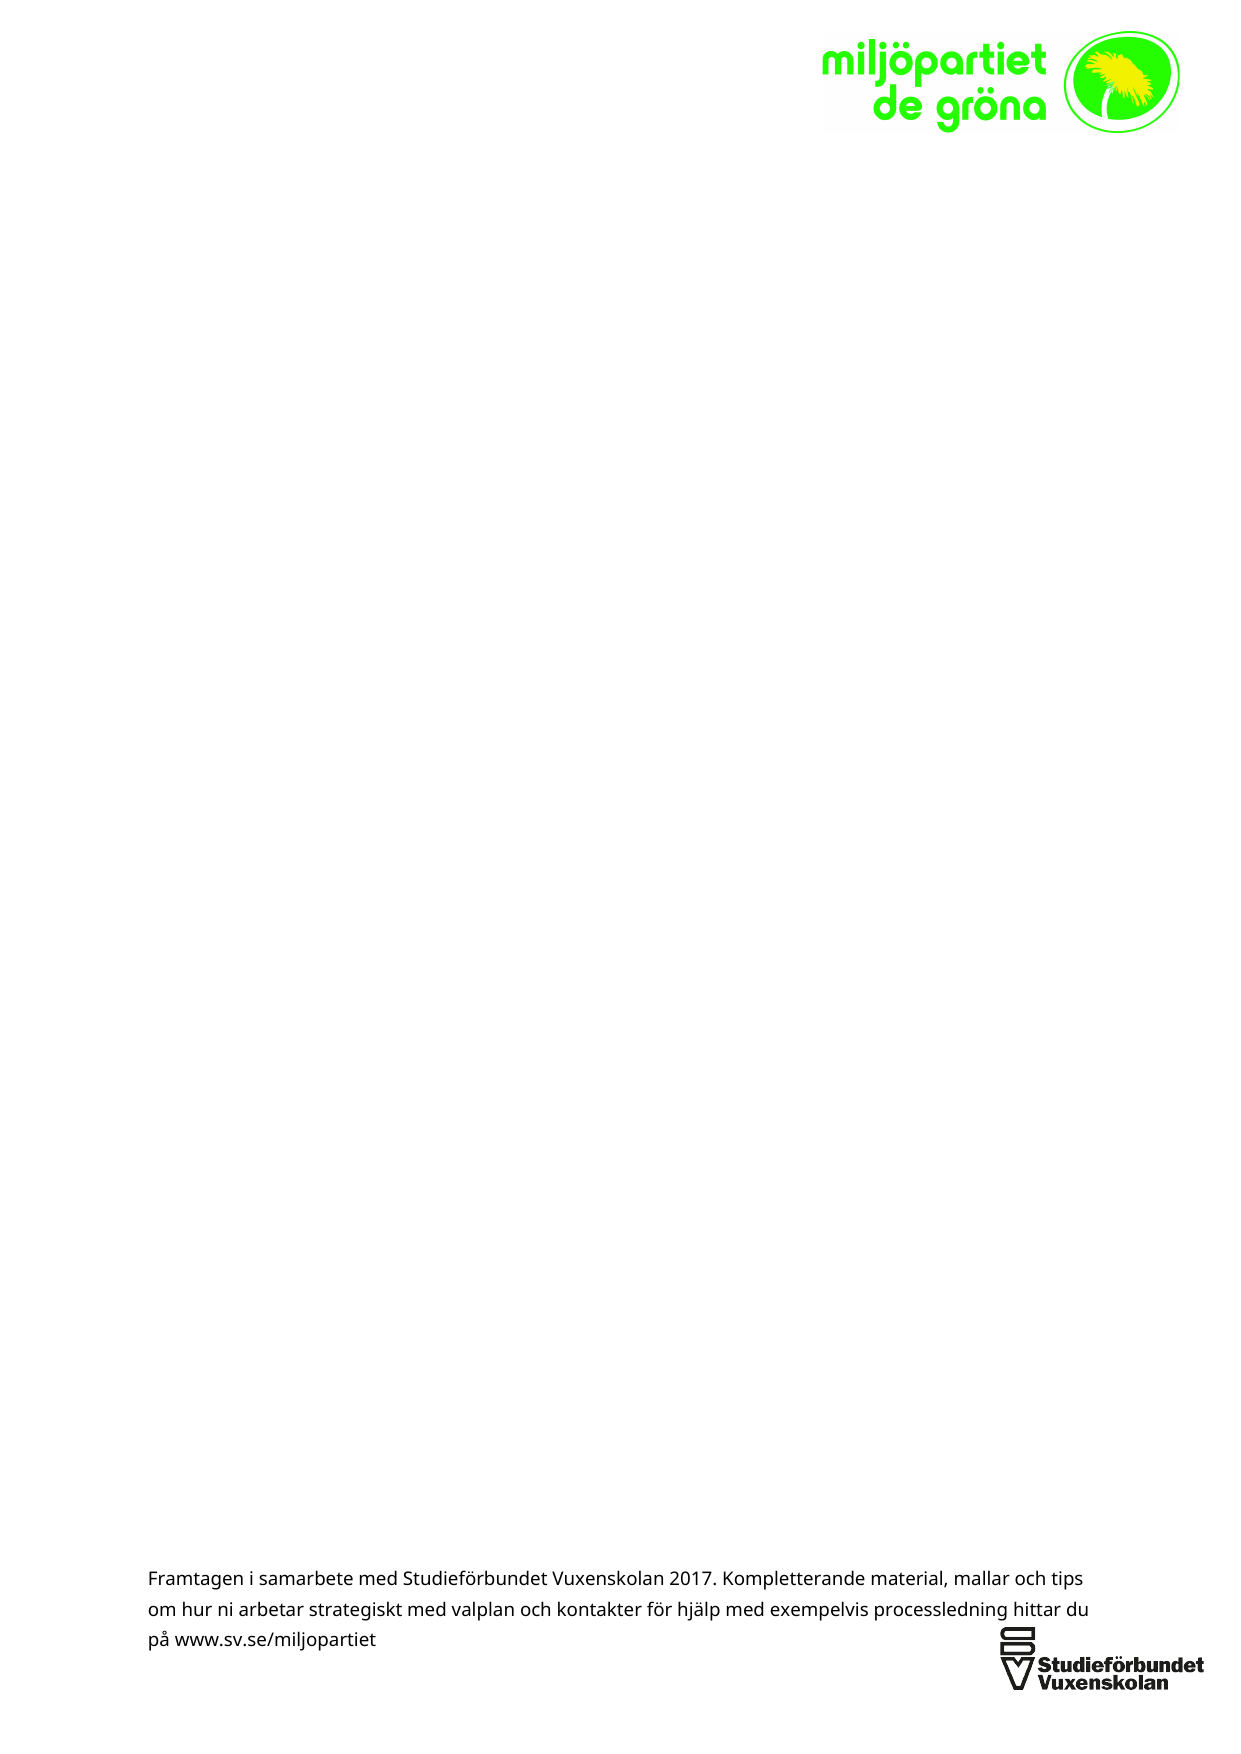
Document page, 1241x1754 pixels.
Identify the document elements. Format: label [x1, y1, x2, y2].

picture [822, 31, 1180, 133]
picture [1000, 1627, 1204, 1690]
